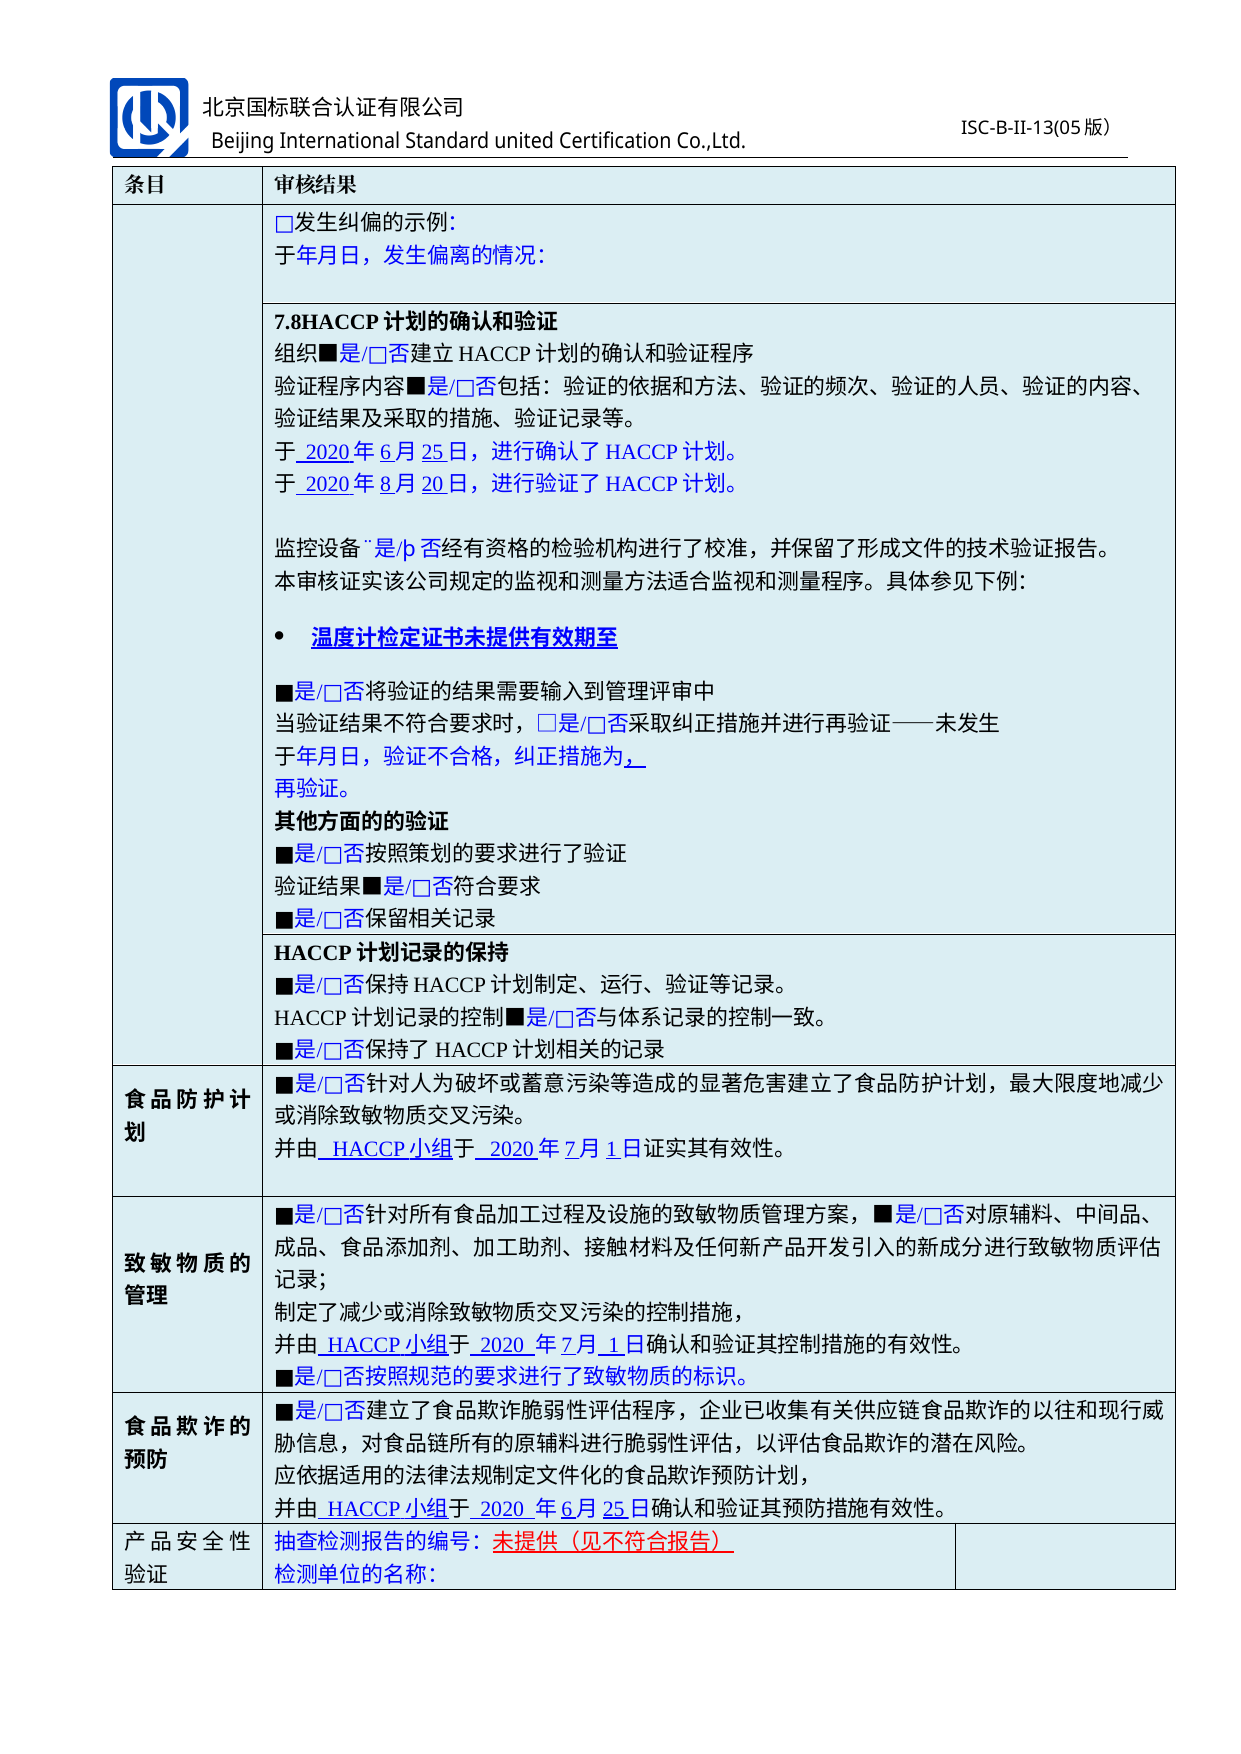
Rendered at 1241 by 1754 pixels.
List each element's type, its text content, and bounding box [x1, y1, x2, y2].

table_cell 食品防护计划 [113, 1066, 262, 1196]
table_cell 食品欺诈的预防 [113, 1393, 262, 1523]
picture [109, 78, 189, 158]
table_cell ■是/□否针对所有食品加工过程及设施的致敏物质管理方案，■是/□否对原辅料、中间品、成品、食品添加剂、加工助剂、接触材料及任何新产品开发引入的新成分进行致敏物质评估记录； 制定了减少或消除致敏物质交叉污染的控制措施， 并由 HACCP小组于 2020 年7月 1 日确认和验证其控制措施的有效性。 ■是/□否按照规范的要求进行了致敏物质的标识。 [263, 1197, 1175, 1392]
table_cell 致敏物质的管理 [113, 1197, 262, 1392]
table_cell 产品安全性验证 [113, 1524, 262, 1589]
table_cell 7.8HACCP计划的确认和验证 组织■是/□否建立HACCP计划的确认和验证程序 验证程序内容■是/□否包括：验证的依据和方法、验证的频次、验证的人员、验证的内容、验证结果及采取的措施、验证记录等。 于 2020年6月25日，进行确认了HACCP计划。 于 2020年8月20日，进行验证了HACCP计划。 监控设备¨是/þ否经有资格的检验机构进行了校准，并保留了形成文件的技术验证报告。 本审核证实该公司规定的监视和测量方法适合监视和测量程序。具体参见下例： 温度计检定证书未提供有效期至 ■是/□否将验证的结果需要输入到管理评审中 当验证结果不符合要求时，□是/□否采取纠正措施并进行再验证——未发生 于年月日，验证不合格，纠正措施为， 再验证。 其他方面的的验证 ■是/□否按照策划的要求进行了验证 验证结果■是/□否符合要求 ■是/□否保留相关记录 [263, 304, 1175, 933]
table_cell HACCP计划记录的保持 ■是/□否保持HACCP计划制定、运行、验证等记录。 HACCP计划记录的控制■是/□否与体系记录的控制一致。 ■是/□否保持了HACCP计划相关的记录 [263, 935, 1175, 1064]
table_cell ■是/□否建立了食品欺诈脆弱性评估程序，企业已收集有关供应链食品欺诈的以往和现行威胁信息，对食品链所有的原辅料进行脆弱性评估，以评估食品欺诈的潜在风险。 应依据适用的法律法规制定文件化的食品欺诈预防计划， 并由 HACCP小组于 2020 年6月25日确认和验证其预防措施有效性。 [263, 1393, 1175, 1523]
table_header 条目 [113, 167, 262, 204]
table_header 审核结果 [263, 167, 1175, 204]
table_cell [956, 1524, 1175, 1589]
table_cell 抽查检测报告的编号：未提供（见不符合报告） 检测单位的名称： 检测日期： 检测的产品名称：碗、筷子、 检测执行的标准： GB14934-2016《食品安全国家标准消毒餐(饮)具》 检验机构通过实验室认可■是□否 检验结果在产品标准规定的有效期内■是□否 检验结果中的检验项目齐全■是□否 [263, 1524, 955, 1589]
table_cell ■是/□否针对人为破坏或蓄意污染等造成的显著危害建立了食品防护计划，最大限度地减少或消除致敏物质交叉污染。 并由 HACCP小组于 2020年7月1日证实其有效性。 [263, 1066, 1175, 1196]
